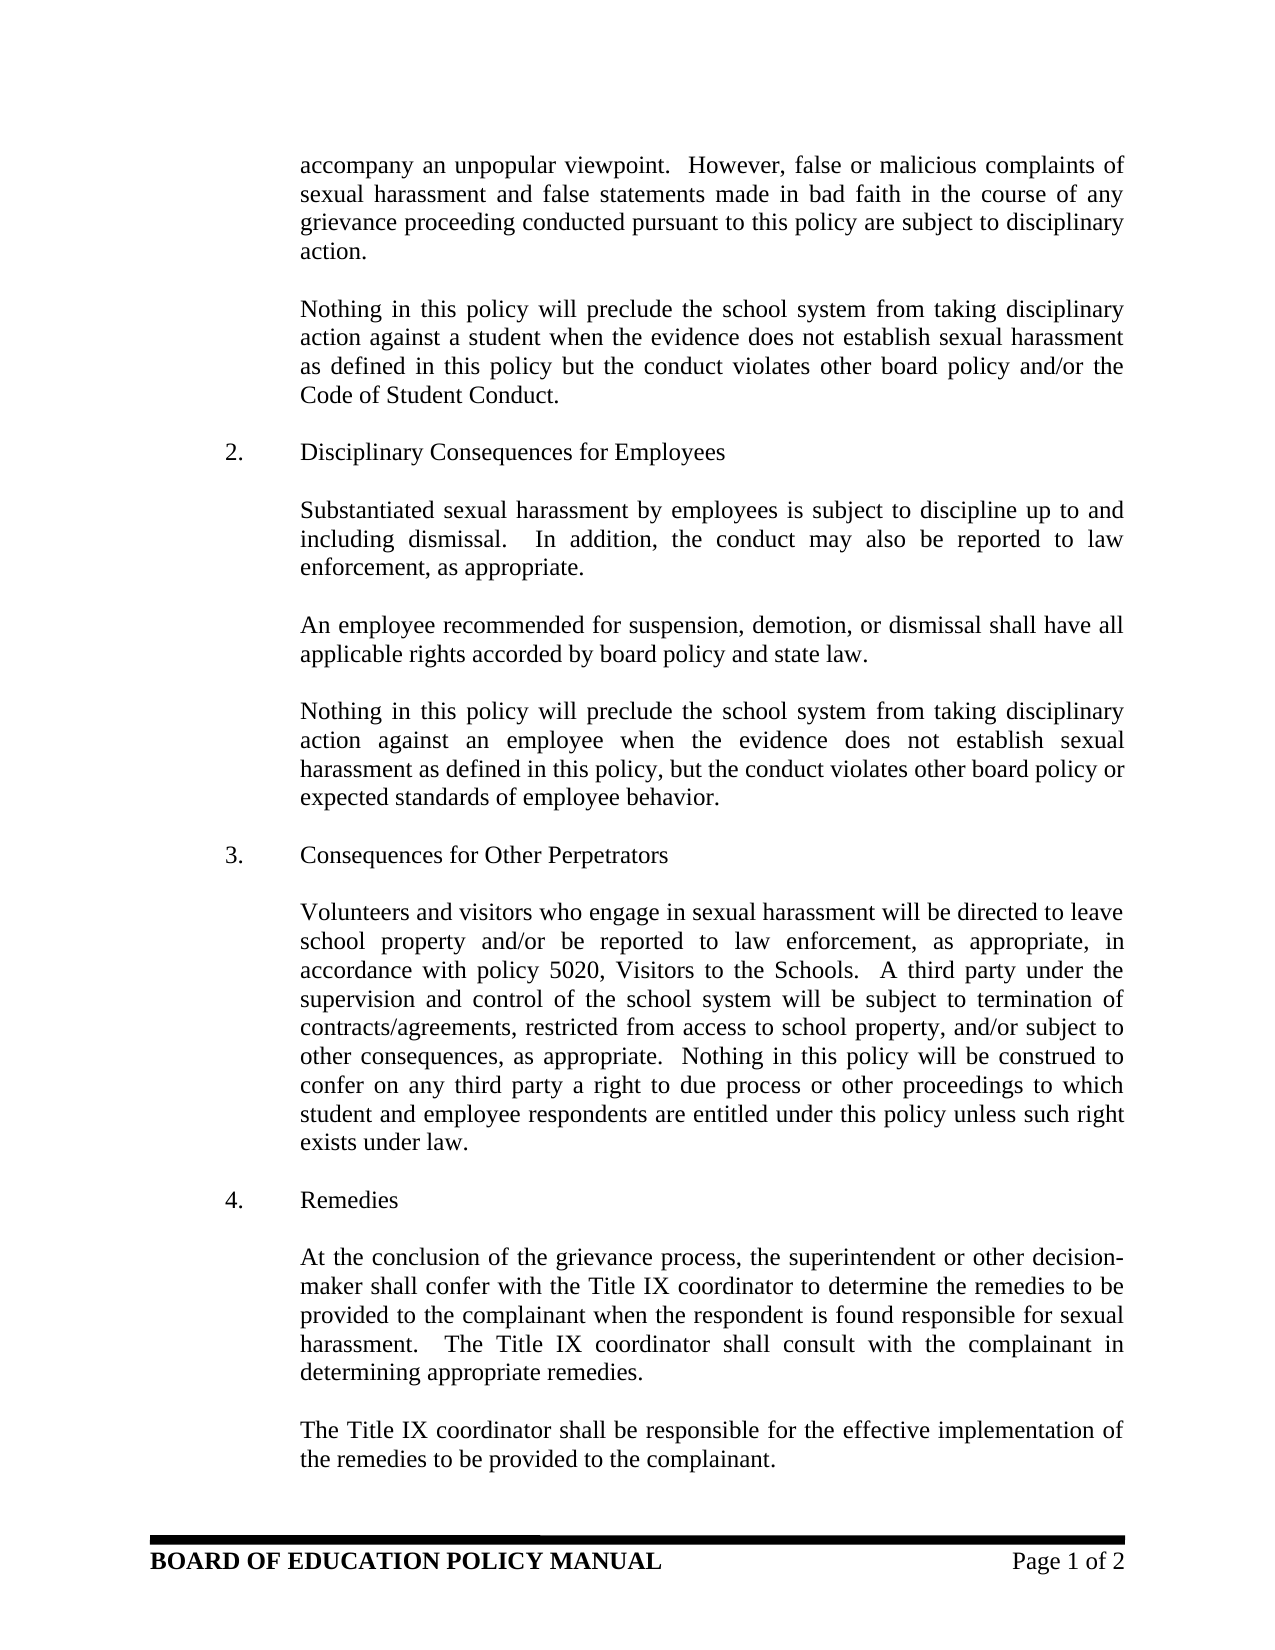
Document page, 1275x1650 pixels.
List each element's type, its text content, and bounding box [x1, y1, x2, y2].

list Substantiated sexual harassment by employees is subject to discipline up to and including dismissal. In addition, the conduct may also be reported to law enforcement, as appropriate. [300, 495, 1125, 581]
list Nothing in this policy will preclude the school system from taking disciplinary action against an employee when the evidence does not establish sexual harassment as defined in this policy, but the conduct violates other board policy or expected standards of employee behavior. [300, 696, 1125, 811]
text At the conclusion of the grievance process, the superintendent or other decision-maker shall confer with the Title IX coordinator to determine the remedies to be provided to the complainant when the respondent is found responsible for sexual harassment. The Title IX coordinator shall consult with the complainant in determining appropriate remedies. [300, 1242, 1125, 1386]
list Remedies [225, 1185, 1125, 1214]
text Nothing in this policy will preclude the school system from taking disciplinary action against a student when the evidence does not establish sexual harassment as defined in this policy but the conduct violates other board policy and/or the Code of Student Conduct. [300, 294, 1125, 409]
list Consequences for Other Perpetrators [225, 840, 1125, 869]
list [300, 150, 1125, 265]
list Volunteers and visitors who engage in sexual harassment will be directed to leave school property and/or be reported to law enforcement, as appropriate, in accordance with policy 5020, Visitors to the Schools. A third party under the supervision and control of the school system will be subject to termination of contracts/agreements, restricted from access to school property, and/or subject to other consequences, as appropriate. Nothing in this policy will be construed to confer on any third party a right to due process or other proceedings to which student and employee respondents are entitled under this policy unless such right exists under law. [300, 897, 1125, 1156]
text The Title IX coordinator shall be responsible for the effective implementation of the remedies to be provided to the complainant. [300, 1415, 1125, 1472]
list Disciplinary Consequences for Employees [225, 437, 1125, 466]
list An employee recommended for suspension, demotion, or dismissal shall have all applicable rights accorded by board policy and state law. [300, 610, 1125, 667]
